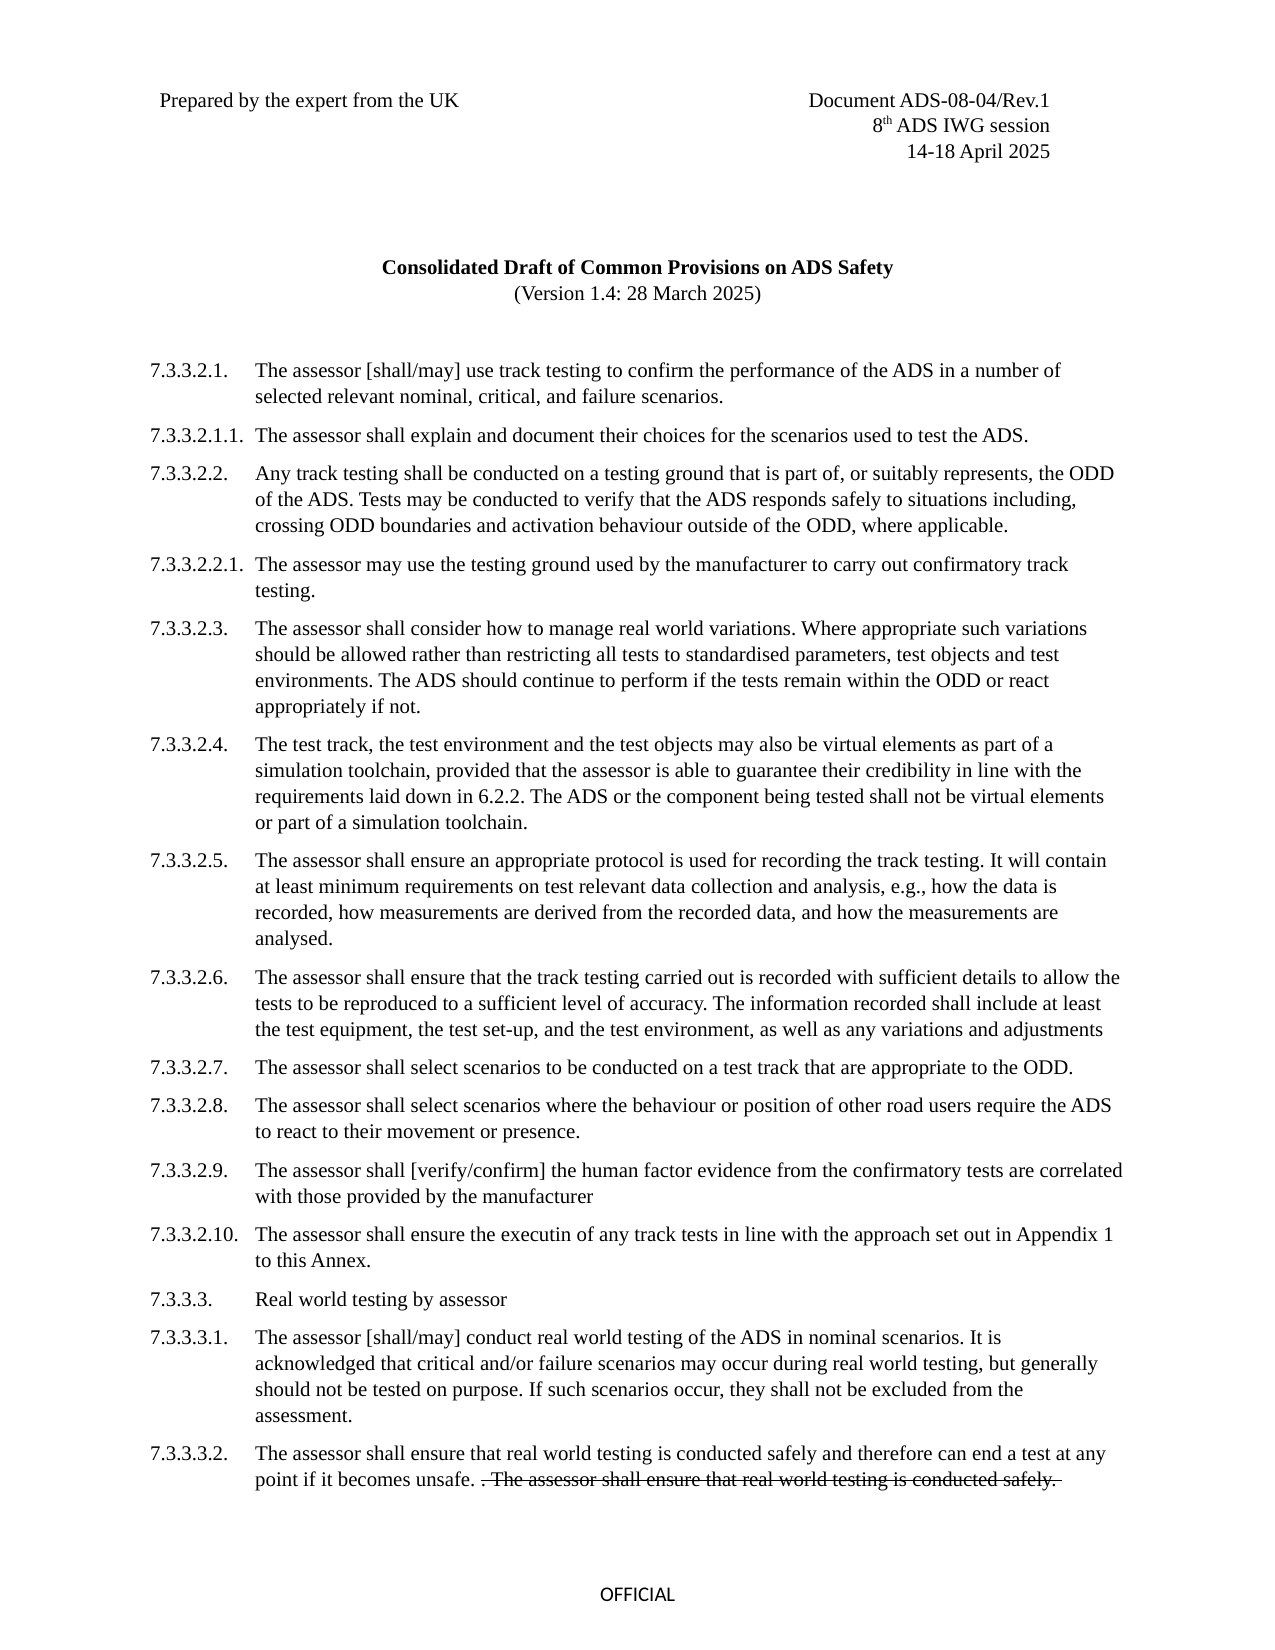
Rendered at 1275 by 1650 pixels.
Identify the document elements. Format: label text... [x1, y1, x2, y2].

text 7.3.3.2.4. The test track, the test environment and the test objects may also be virtual elements as part of a simulation toolchain, provided that the assessor is able to guarantee their credibility in line with the requirements laid down in 6.2.2. The ADS or the component being tested shall not be virtual elements or part of a simulation toolchain. [150, 732, 1125, 834]
text 7.3.3.2.2.1. The assessor may use the testing ground used by the manufacturer to carry out confirmatory track testing. [150, 552, 1125, 602]
text 7.3.3.2.9. The assessor shall [verify/confirm] the human factor evidence from the confirmatory tests are correlated with those provided by the manufacturer [150, 1158, 1125, 1208]
text 7.3.3.2.1.1. The assessor shall explain and document their choices for the scenarios used to test the ADS. [150, 423, 1125, 447]
text 7.3.3.2.2. Any track testing shall be conducted on a testing ground that is part of, or suitably represents, the ODD of the ADS. Tests may be conducted to verify that the ADS responds safely to situations including, crossing ODD boundaries and activation behaviour outside of the ODD, where applicable. [150, 461, 1125, 537]
text 7.3.3.2.5. The assessor shall ensure an appropriate protocol is used for recording the track testing. It will contain at least minimum requirements on test relevant data collection and analysis, e.g., how the data is recorded, how measurements are derived from the recorded data, and how the measurements are analysed. [150, 848, 1125, 950]
text 7.3.3.2.10. The assessor shall ensure the executin of any track tests in line with the approach set out in Appendix 1 to this Annex. [150, 1222, 1125, 1272]
text 7.3.3.2.6. The assessor shall ensure that the track testing carried out is recorded with sufficient details to allow the tests to be reproduced to a sufficient level of accuracy. The information recorded shall include at least the test equipment, the test set-up, and the test environment, as well as any variations and adjustments [150, 965, 1125, 1041]
text 7.3.3.2.3. The assessor shall consider how to manage real world variations. Where appropriate such variations should be allowed rather than restricting all tests to standardised parameters, test objects and test environments. The ADS should continue to perform if the tests remain within the ODD or react appropriately if not. [150, 616, 1125, 718]
text 7.3.3.3.1. The assessor [shall/may] conduct real world testing of the ADS in nominal scenarios. It is acknowledged that critical and/or failure scenarios may occur during real world testing, but generally should not be tested on purpose. If such scenarios occur, they shall not be excluded from the assessment. [150, 1325, 1125, 1427]
text 7.3.3.3. Real world testing by assessor [150, 1287, 1125, 1311]
text 7.3.3.2.1. The assessor [shall/may] use track testing to confirm the performance of the ADS in a number of selected relevant nominal, critical, and failure scenarios. [150, 358, 1125, 408]
text 7.3.3.2.8. The assessor shall select scenarios where the behaviour or position of other road users require the ADS to react to their movement or presence. [150, 1093, 1125, 1143]
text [150, 1441, 1125, 1491]
text 7.3.3.2.7. The assessor shall select scenarios to be conducted on a test track that are appropriate to the ODD. [150, 1055, 1125, 1079]
